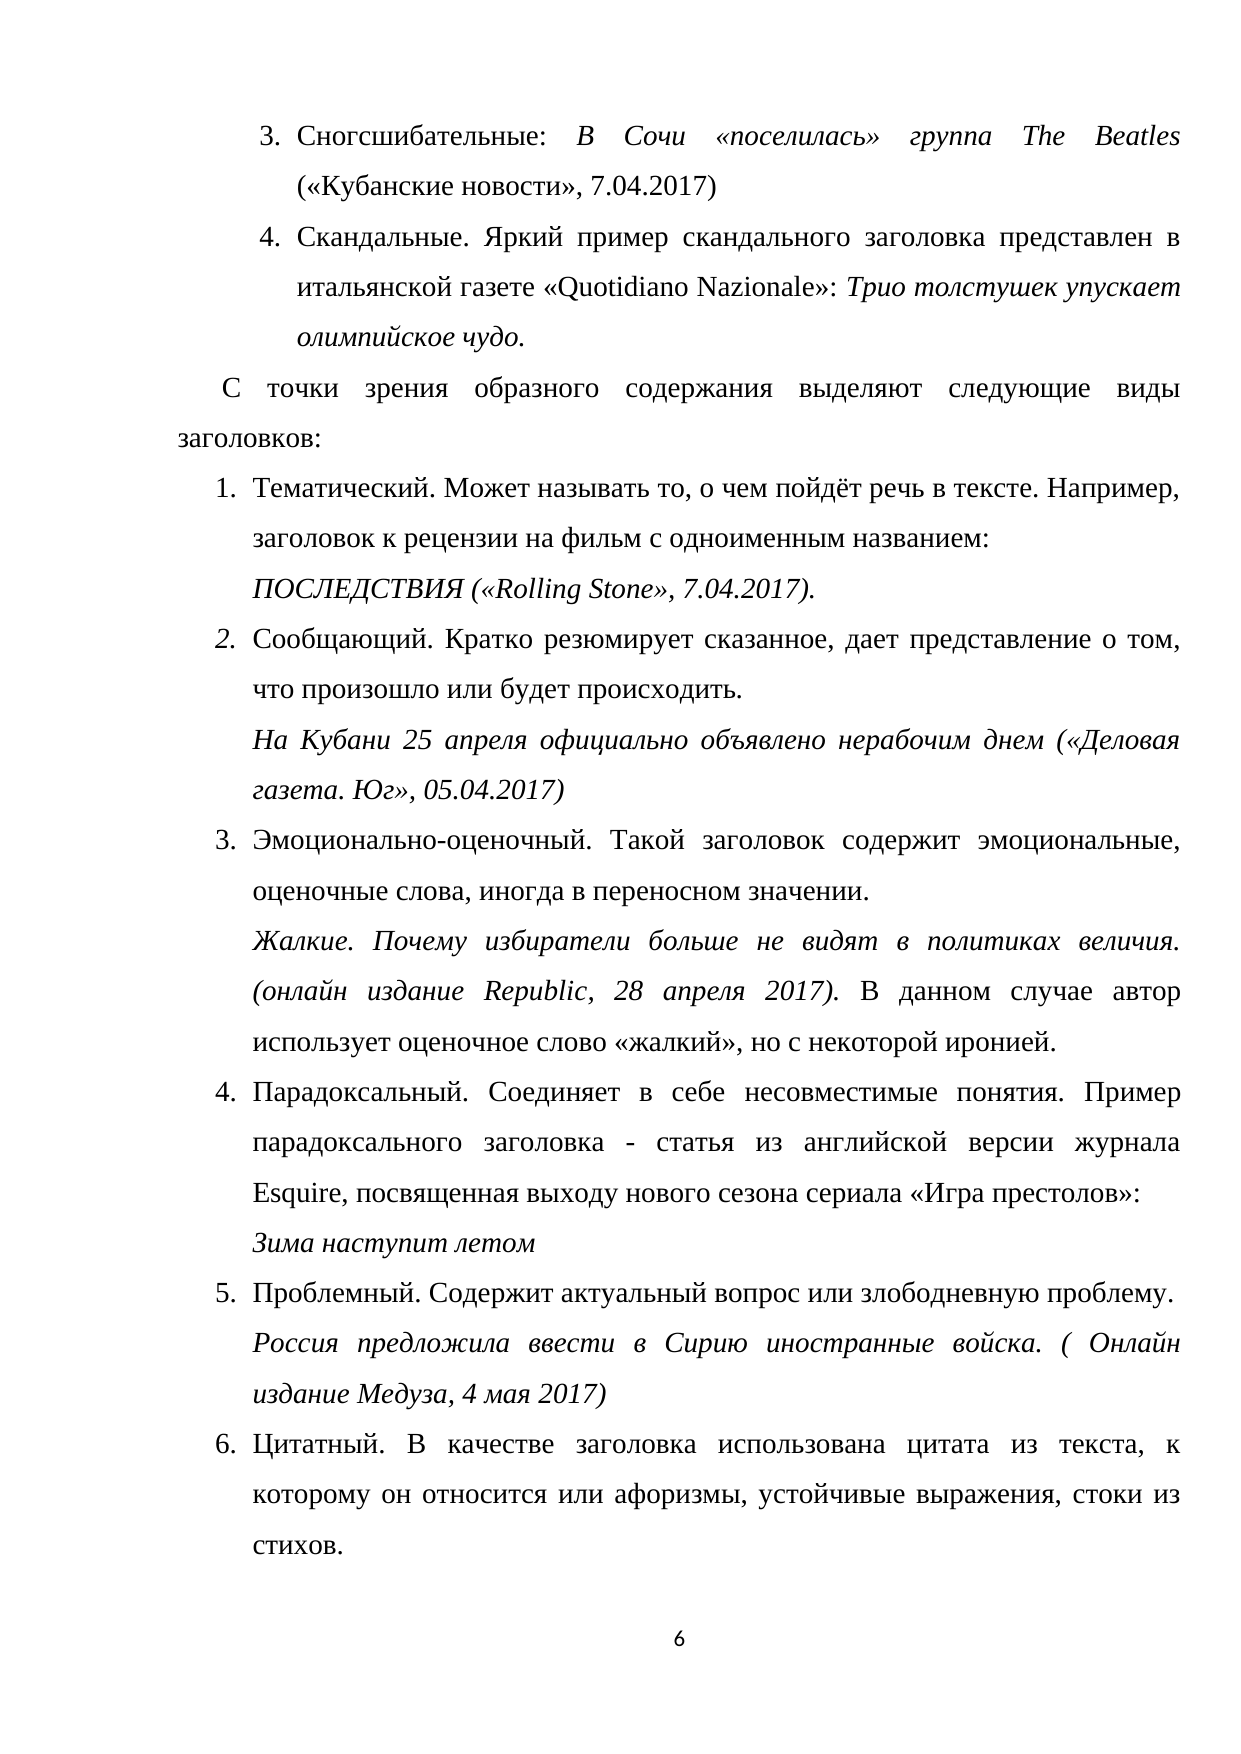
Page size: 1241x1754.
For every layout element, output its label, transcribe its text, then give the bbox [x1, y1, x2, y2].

list Скандальные. Яркий пример скандального заголовка представлен в итальянской газете «Quotidiano Nazionale»: Трио толстушек упускает олимпийское чудо. [259, 219, 1181, 353]
text С точки зрения образного содержания выделяют следующие виды заголовков: [177, 370, 1181, 453]
list Парадоксальный. Соединяет в себе несовместимые понятия. Пример парадоксального заголовка - статья из английской версии журнала Esquire, посвященная выходу нового сезона сериала «Игра престолов»: [215, 1074, 1181, 1208]
list Жалкие. Почему избиратели больше не видят в политиках величия. (онлайн издание Republic, 28 апреля 2017). В данном случае автор использует оценочное слово «жалкий», но с некоторой иронией. [252, 923, 1181, 1057]
list Сообщающий. Кратко резюмирует сказанное, дает представление о том, что произошло или будет происходить. [215, 621, 1181, 705]
list Россия предложила ввести в Сирию иностранные войска. ( Онлайн издание Медуза, 4 мая 2017) [252, 1326, 1181, 1409]
list Цитатный. В качестве заголовка использована цитата из текста, к которому он относится или афоризмы, устойчивые выражения, стоки из стихов. [215, 1426, 1181, 1560]
list ПОСЛЕДСТВИЯ («Rolling Stone», 7.04.2017). [252, 571, 1181, 604]
list На Кубани 25 апреля официально объявлено нерабочим днем («Деловая газета. Юг», 05.04.2017) [252, 722, 1181, 806]
list Проблемный. Содержит актуальный вопрос или злободневную проблему. [215, 1275, 1181, 1309]
list Эмоционально-оценочный. Такой заголовок содержит эмоциональные, оценочные слова, иногда в переносном значении. [215, 822, 1181, 906]
list Сногсшибательные: В Сочи «поселилась» группа The Beatles («Кубанские новости», 7.04.2017) [259, 118, 1181, 202]
list Зима наступит летом [252, 1225, 1181, 1258]
list Тематический. Может называть то, о чем пойдёт речь в тексте. Например, заголовок к рецензии на фильм с одноименным названием: [215, 470, 1181, 554]
